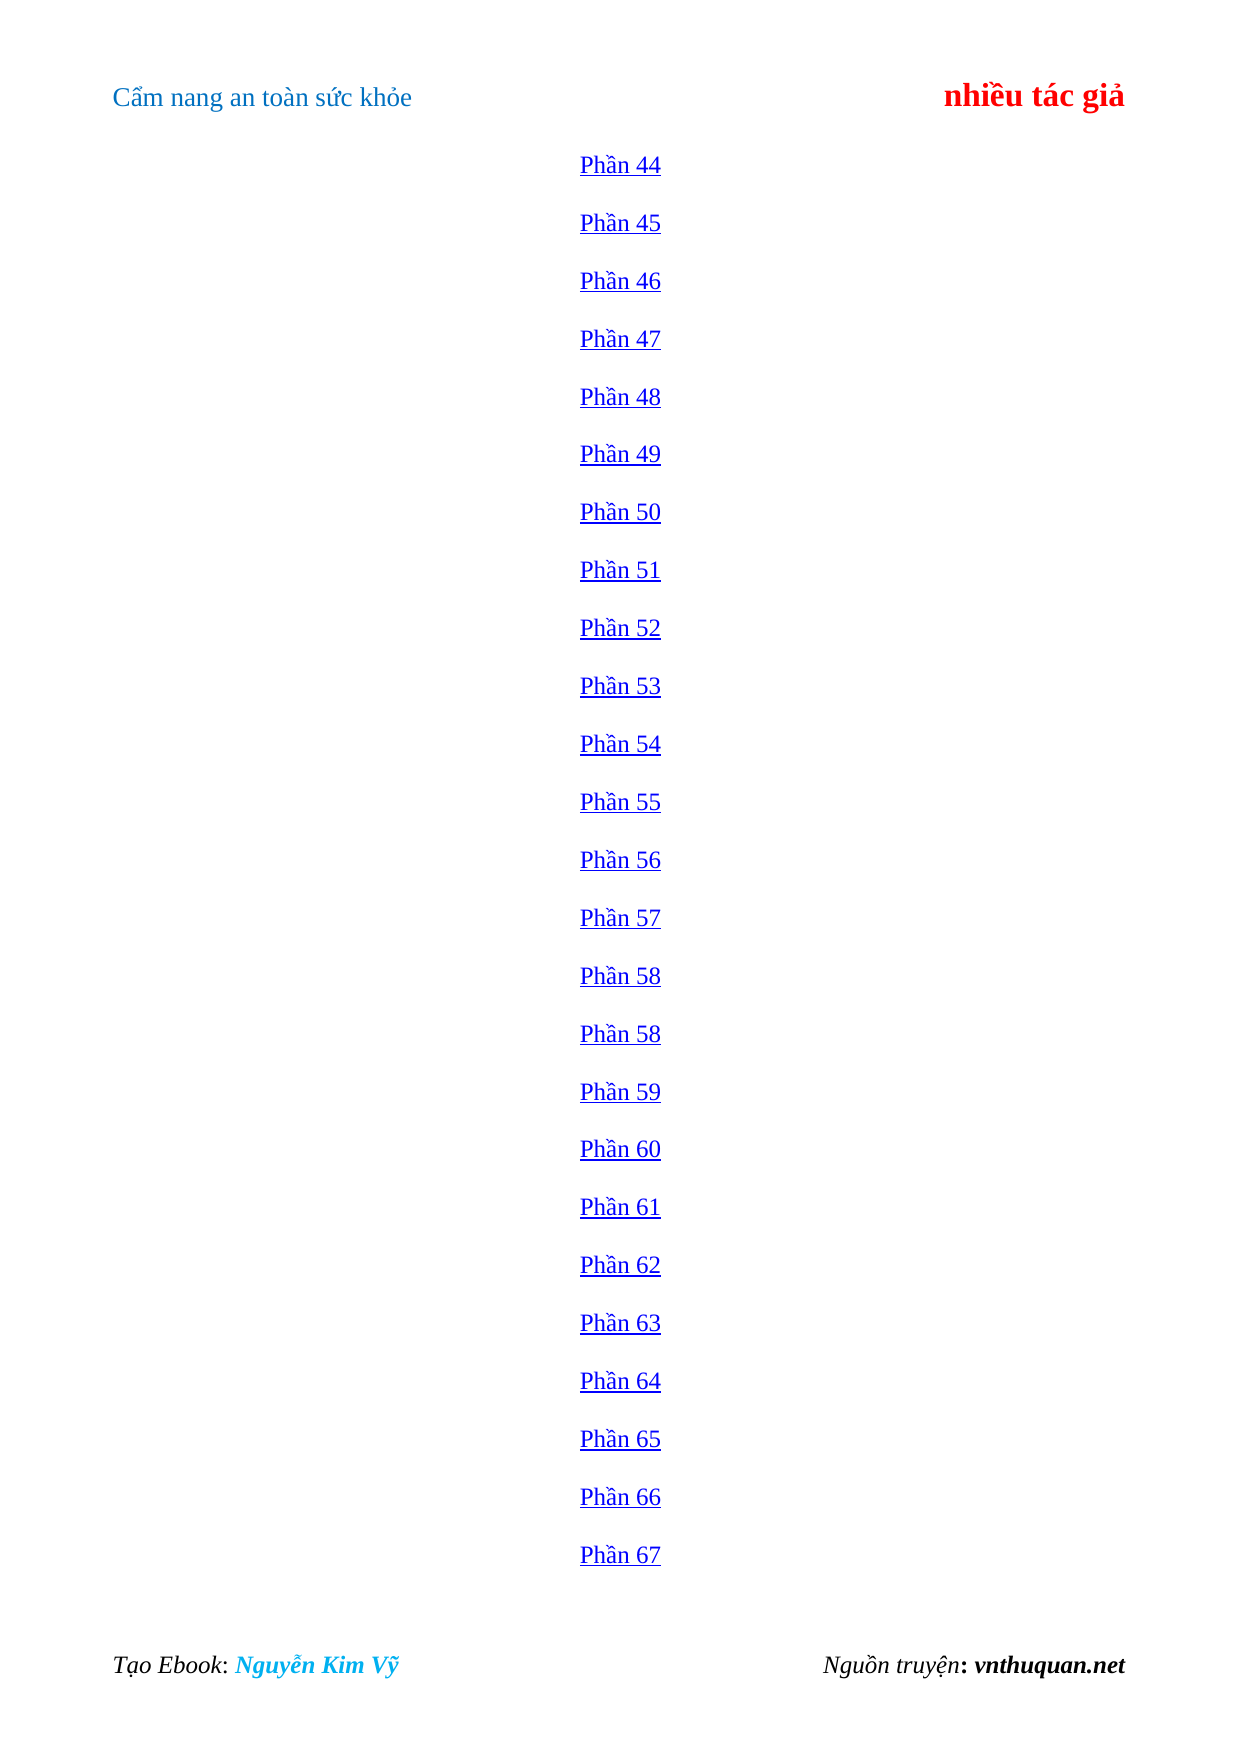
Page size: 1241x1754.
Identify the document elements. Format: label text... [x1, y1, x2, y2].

text Phần 45 [112, 208, 1128, 237]
text Phần 55 [112, 787, 1128, 816]
text Phần 51 [112, 555, 1128, 584]
text Phần 65 [112, 1424, 1128, 1453]
text Phần 67 [112, 1540, 1128, 1569]
text Phần 50 [112, 497, 1128, 526]
text Phần 59 [112, 1077, 1128, 1105]
text Phần 54 [112, 729, 1128, 758]
text Phần 44 [112, 150, 1128, 179]
text Phần 58 [112, 1019, 1128, 1047]
text Phần 58 [112, 961, 1128, 989]
text Phần 46 [112, 266, 1128, 294]
text Phần 62 [112, 1250, 1128, 1279]
text Phần 61 [112, 1192, 1128, 1221]
text Phần 60 [112, 1134, 1128, 1163]
text Phần 64 [112, 1366, 1128, 1395]
text Phần 47 [112, 324, 1128, 352]
text Phần 48 [112, 382, 1128, 410]
text Phần 66 [112, 1482, 1128, 1511]
text Phần 52 [112, 613, 1128, 642]
text Phần 56 [112, 845, 1128, 874]
text Phần 57 [112, 903, 1128, 932]
text Phần 49 [112, 439, 1128, 468]
text Phần 53 [112, 671, 1128, 700]
text Phần 63 [112, 1308, 1128, 1337]
